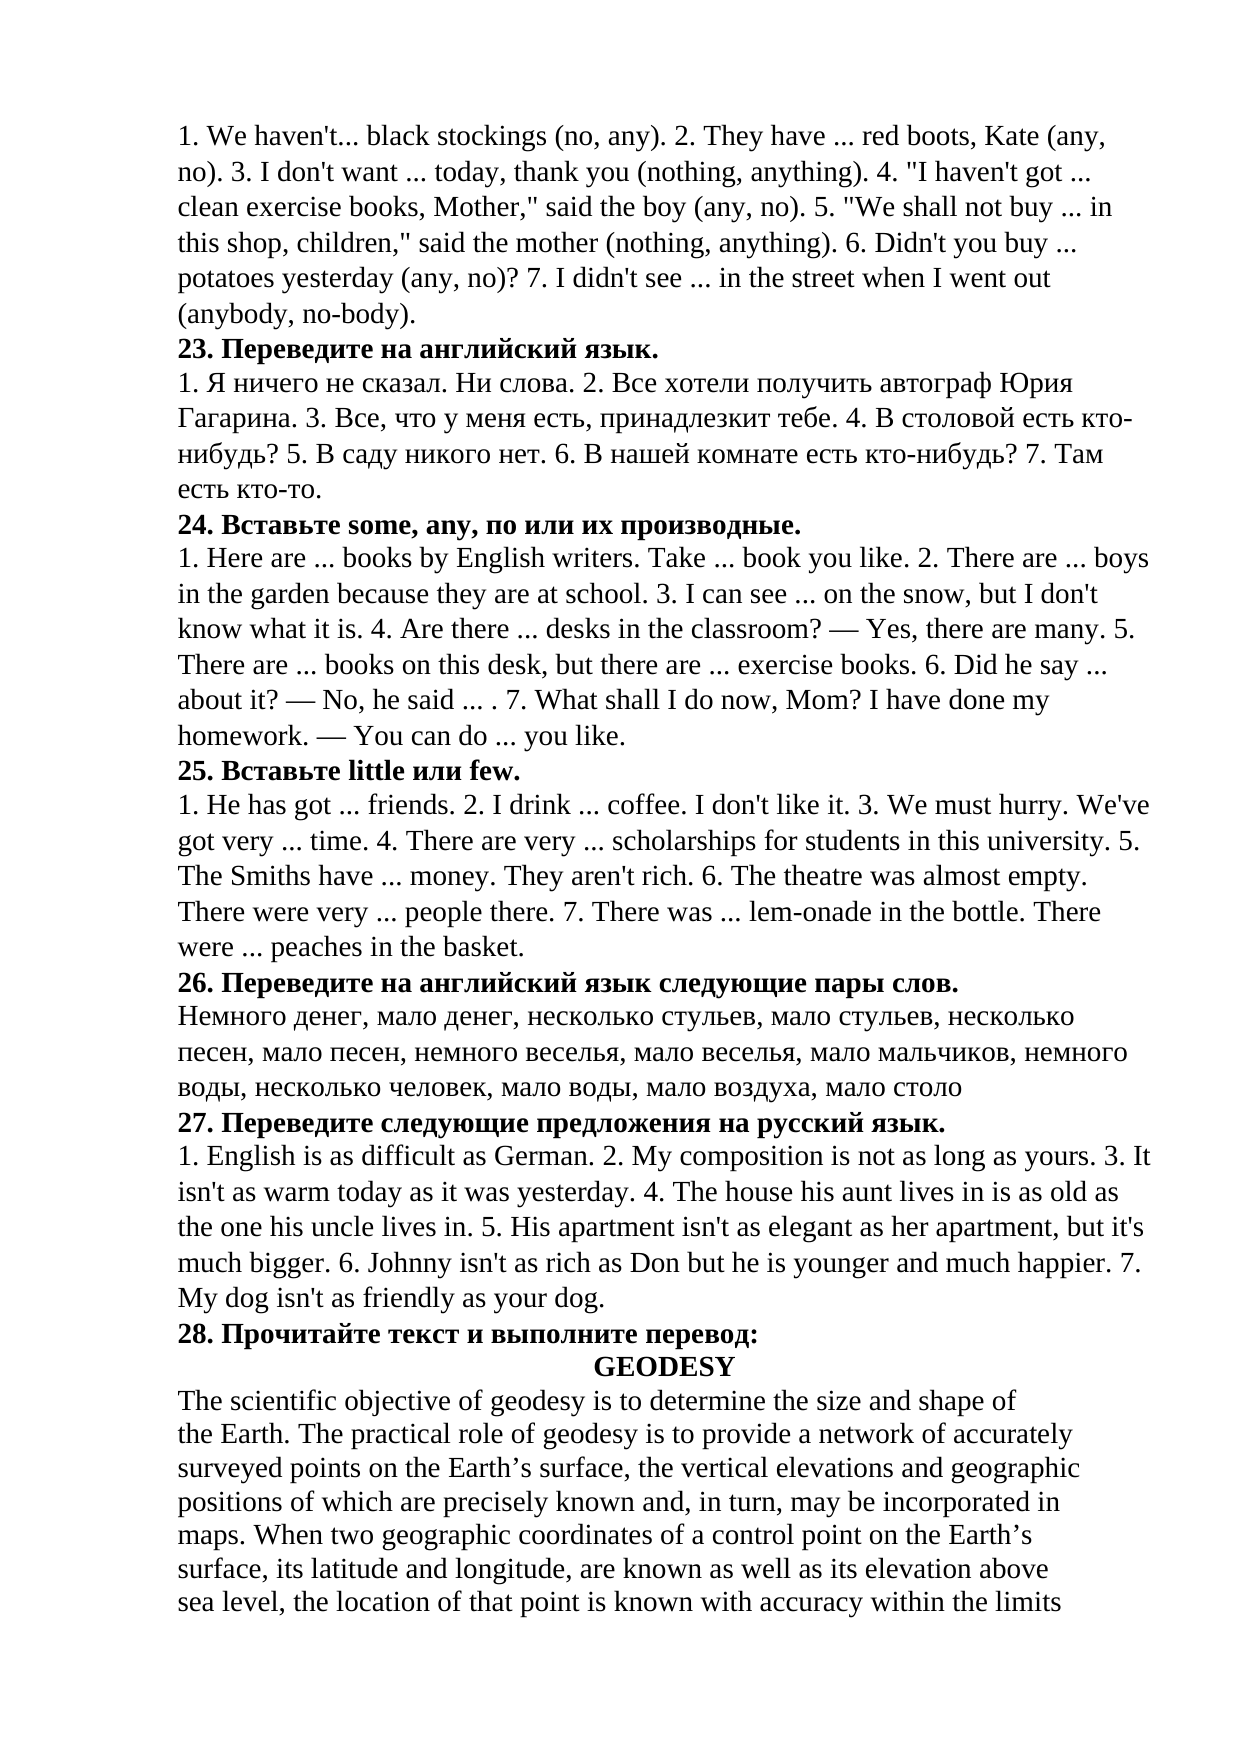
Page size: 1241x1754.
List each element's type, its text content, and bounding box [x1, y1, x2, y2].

text sea level, the location of that point is known with accuracy within the limits [177, 1584, 1152, 1618]
text positions of which are precisely known and, in turn, may be incorporated in [177, 1484, 1152, 1517]
text 24. Вставьте some, any, по или их производные. [177, 507, 1152, 540]
text The scientific objective of geodesy is to determine the size and shape of [177, 1383, 1152, 1417]
text 1. Не has got ... friends. 2. I drink ... coffee. I don't like it. 3. We must hurry. We've got very ... time. 4. There are very ... scholarships for students in this university. 5. The Smiths have ... money. They aren't rich. 6. The theatre was almost empty. There were very ... people there. 7. There was ... lem-onade in the bottle. There were ... peaches in the basket. [177, 787, 1152, 963]
text 28. Прочитайте текст и выполните перевод: [177, 1316, 1152, 1349]
text Немного денег, мало денег, несколько стульев, мало стульев, несколько песен, мало песен, немного веселья, мало веселья, мало мальчиков, немного воды, несколько человек, мало воды, мало воздуха, мало столо [177, 998, 1152, 1103]
text 23. Переведите на английский язык. [177, 331, 1152, 365]
text 25. Вставьте little или few. [177, 753, 1152, 787]
text 1. Here are ... books by English writers. Take ... book you like. 2. There are ... boys in the garden because they are at school. 3. I can see ... on the snow, but I don't know what it is. 4. Are there ... desks in the classroom? — Yes, there are many. 5. There are ... books on this desk, but there are ... exercise books. 6. Did he say ... about it? — No, he said ... . 7. What shall I do now, Mom? I have done my homework. — You can do ... you like. [177, 540, 1152, 752]
text 1. English is as difficult as German. 2. My composition is not as long as yours. 3. It isn't as warm today as it was yesterday. 4. The house his aunt lives in is as old as the one his uncle lives in. 5. His apartment isn't as elegant as her apartment, but it's much bigger. 6. Johnny isn't as rich as Don but he is younger and much happier. 7. My dog isn't as friendly as your dog. [177, 1138, 1152, 1314]
text surface, its latitude and longitude, are known as well as its elevation above [177, 1551, 1152, 1584]
text 26. Переведите на английский язык следующие пары слов. [177, 965, 1152, 998]
text maps. When two geographic coordinates of a control point on the Earth’s [177, 1517, 1152, 1551]
text GEODESY [177, 1349, 1152, 1383]
text 1. Я ничего не сказал. Ни слова. 2. Все хотели получить автограф Юрия Гагарина. 3. Все, что у меня есть, принадлезкит тебе. 4. В столовой есть кто-нибудь? 5. В саду никого нет. 6. В нашей комнате есть кто-нибудь? 7. Там есть кто-то. [177, 365, 1152, 505]
text surveyed points on the Earth’s surface, the vertical elevations and geographic [177, 1450, 1152, 1484]
text 27. Переведите следующие предложения на русский язык. [177, 1105, 1152, 1138]
text the Earth. The practical role of geodesy is to provide a network of accurately [177, 1417, 1152, 1450]
text 1. We haven't... black stockings (no, any). 2. They have ... red boots, Kate (any, no). 3. I don't want ... today, thank you (nothing, anything). 4. "I haven't got ... clean exercise books, Mother," said the boy (any, no). 5. "We shall not buy ... in this shop, children," said the mother (nothing, anything). 6. Didn't you buy ... potatoes yesterday (any, no)? 7. I didn't see ... in the street when I went out (anybody, no-body). [177, 118, 1152, 329]
